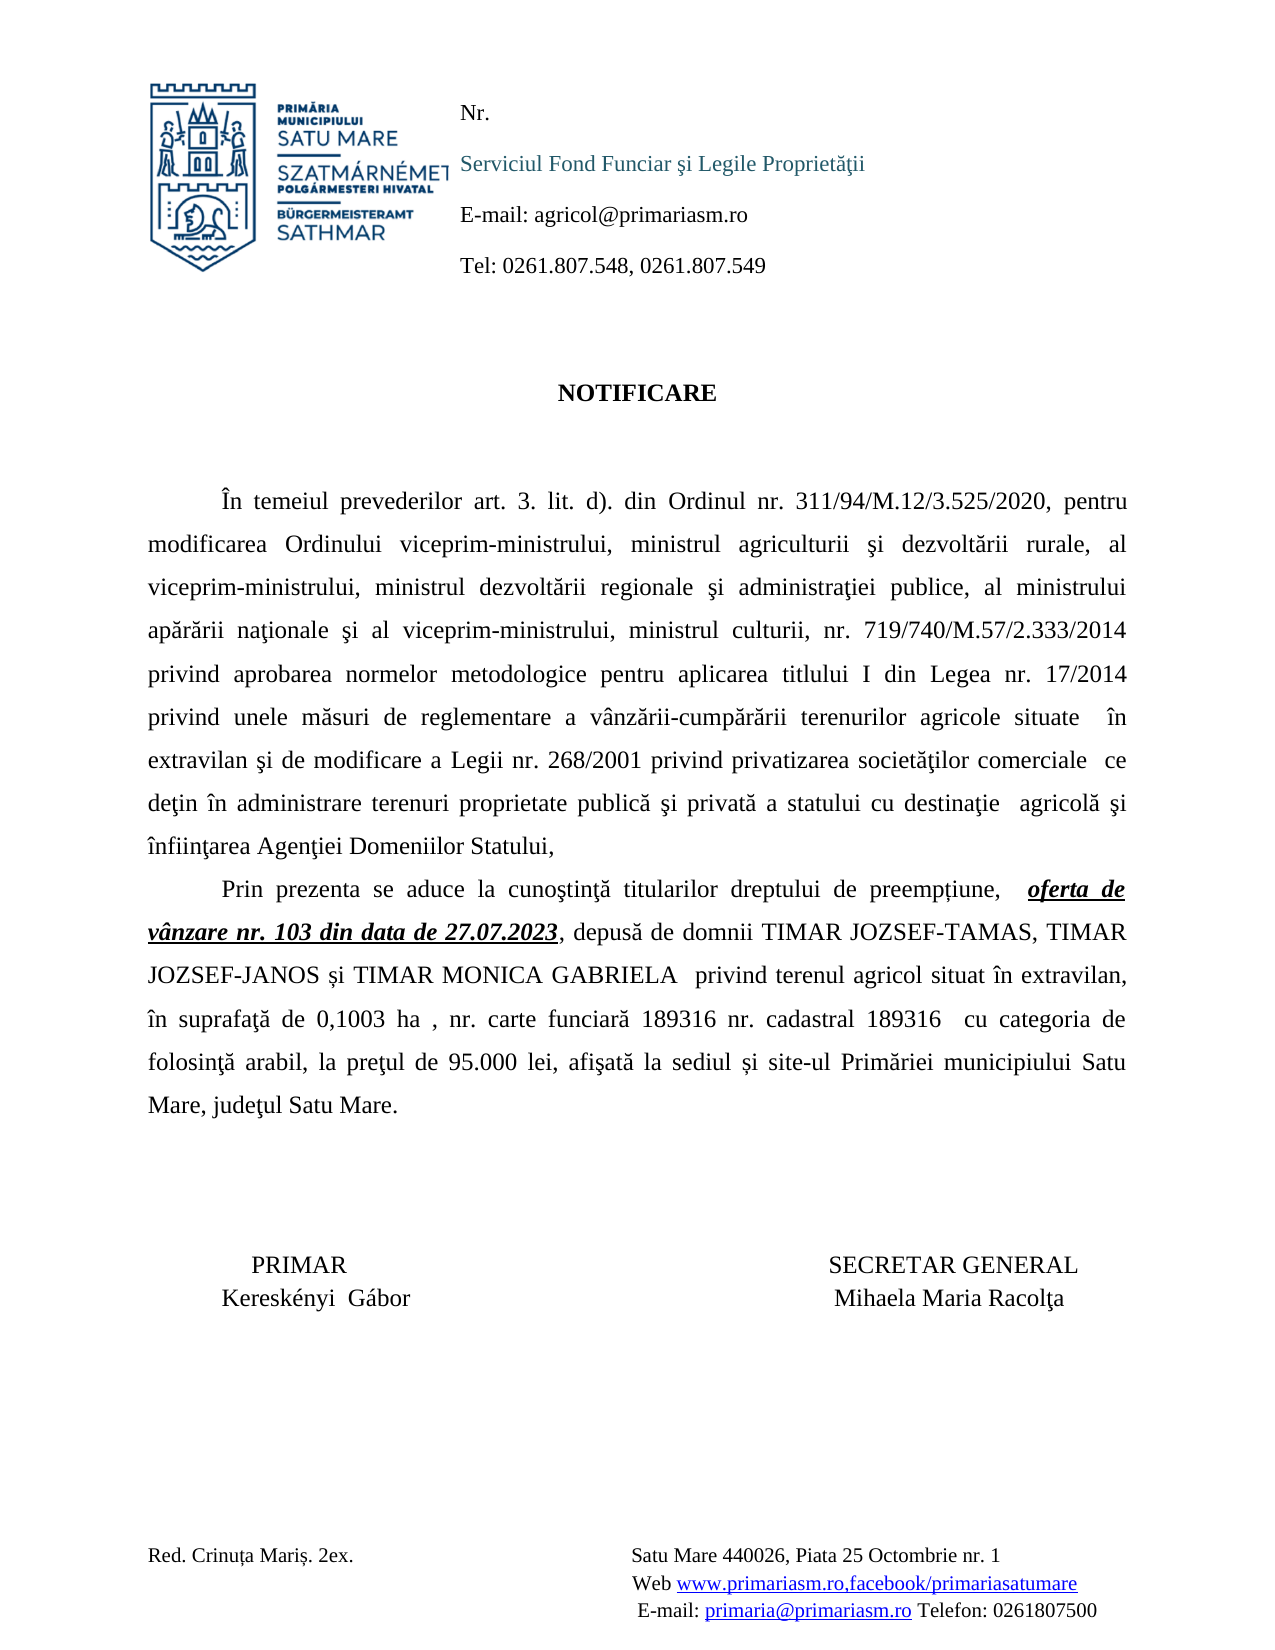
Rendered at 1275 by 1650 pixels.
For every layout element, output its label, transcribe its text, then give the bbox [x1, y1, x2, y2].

text Prin prezenta se aduce la cunoştinţă titularilor dreptului de preempțiune, oferta de vânzare nr. 103 din data de 27.07.2023, depusă de domnii TIMAR JOZSEF-TAMAS, TIMAR JOZSEF-JANOS și TIMAR MONICA GABRIELA privind terenul agricol situat în extravilan, în suprafaţă de 0,1003 ha , nr. carte funciară 189316 nr. cadastral 189316 cu categoria de folosinţă arabil, la preţul de 95.000 lei, afişată la sediul și site-ul Primăriei municipiului Satu Mare, judeţul Satu Mare. [148, 874, 1127, 1119]
picture [140, 73, 449, 284]
text În temeiul prevederilor <LLNK 12014 17 12 242 6 38>art. 3. lit. d). din Ordinul nr. 311/94/M.12/3.525/2020, pentru modificarea <LLNK 12014 719 50GZ01 0271>Ordinului viceprim-ministrului, ministrul agriculturii şi dezvoltării rurale, al viceprim-ministrului, ministrul dezvoltării regionale şi administraţiei publice, al ministrului apărării naţionale şi al viceprim-ministrului, ministrul culturii, nr. 719/740/M.57/2.333/2014 privind aprobarea normelor metodologice pentru aplicarea <LLNK 12014 17 12 242 1 32>titlului I din Legea nr. 17/2014 privind unele măsuri de reglementare a vânzării-cumpărării terenurilor agricole situate în extravilan şi de modificare a <LLNK 12001 268 12 2I1 0 18>Legii nr. 268/2001 privind privatizarea societăţilor comerciale ce deţin în administrare terenuri proprietate publică şi privată a statului cu destinaţie agricolă şi înfiinţarea Agenţiei Domeniilor Statului, [148, 486, 1127, 860]
text Kereskényi Gábor Mihaela Maria Racolţa [148, 1283, 1127, 1312]
text NOTIFICARE [148, 378, 1127, 407]
text PRIMAR SECRETAR GENERAL [148, 1250, 1127, 1279]
